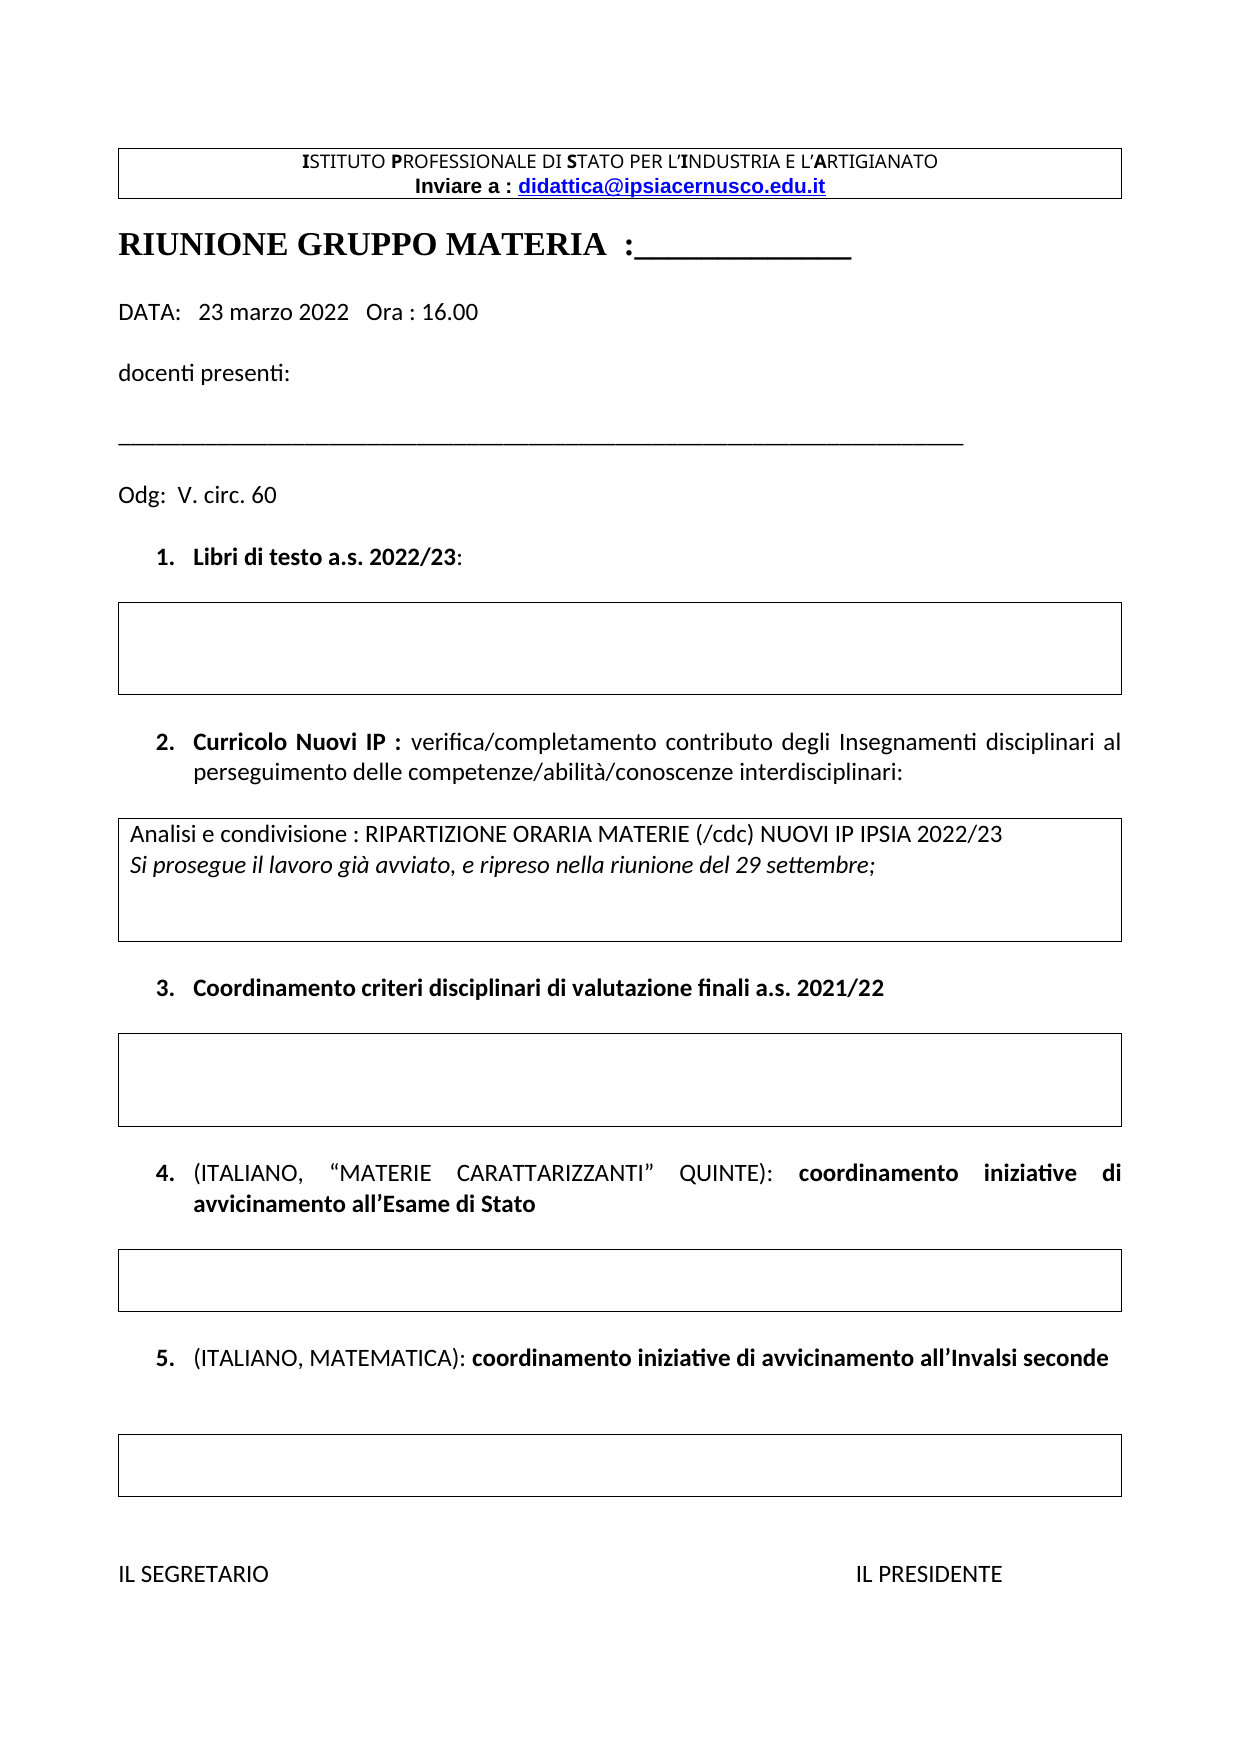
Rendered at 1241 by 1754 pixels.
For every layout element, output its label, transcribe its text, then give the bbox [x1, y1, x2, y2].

list Curricolo Nuovi IP : verifica/completamento contributo degli Insegnamenti disciplinari al perseguimento delle competenze/abilità/conoscenze interdisciplinari: [156, 726, 1122, 787]
table_header ISTITUTO PROFESSIONALE DI STATO PER L’INDUSTRIA E L’ARTIGIANATO Inviare a : didattica@ipsiacernusco.edu.it [119, 149, 1121, 198]
text docenti presenti: [118, 358, 1122, 388]
list Coordinamento criteri disciplinari di valutazione finali a.s. 2021/22 [156, 972, 1122, 1003]
list (ITALIANO, MATEMATICA): coordinamento iniziative di avvicinamento all’Invalsi seconde [156, 1343, 1122, 1373]
table_header [119, 603, 1121, 694]
text IL SEGRETARIO IL PRESIDENTE [118, 1558, 1122, 1589]
text ____________________________________________________________________ [118, 419, 1122, 449]
table_header [119, 1034, 1121, 1126]
table_header [119, 1250, 1121, 1311]
text RIUNIONE GRUPPO MATERIA :_____________ [118, 225, 1122, 263]
table_header Analisi e condivisione : RIPARTIZIONE ORARIA MATERIE (/cdc) NUOVI IP IPSIA 2022/23 Si prosegue il lavoro già avviato, e ripreso nella riunione del 29 settembre; [119, 819, 1121, 941]
text DATA: 23 marzo 2022 Ora : 16.00 [118, 297, 1122, 327]
text Odg: V. circ. 60 [118, 480, 1122, 510]
table_header [119, 1435, 1121, 1496]
list Libri di testo a.s. 2022/23: [156, 541, 1122, 571]
list (ITALIANO, “MATERIE CARATTARIZZANTI” QUINTE): coordinamento iniziative di avvicinamento all’Esame di Stato [156, 1157, 1122, 1218]
